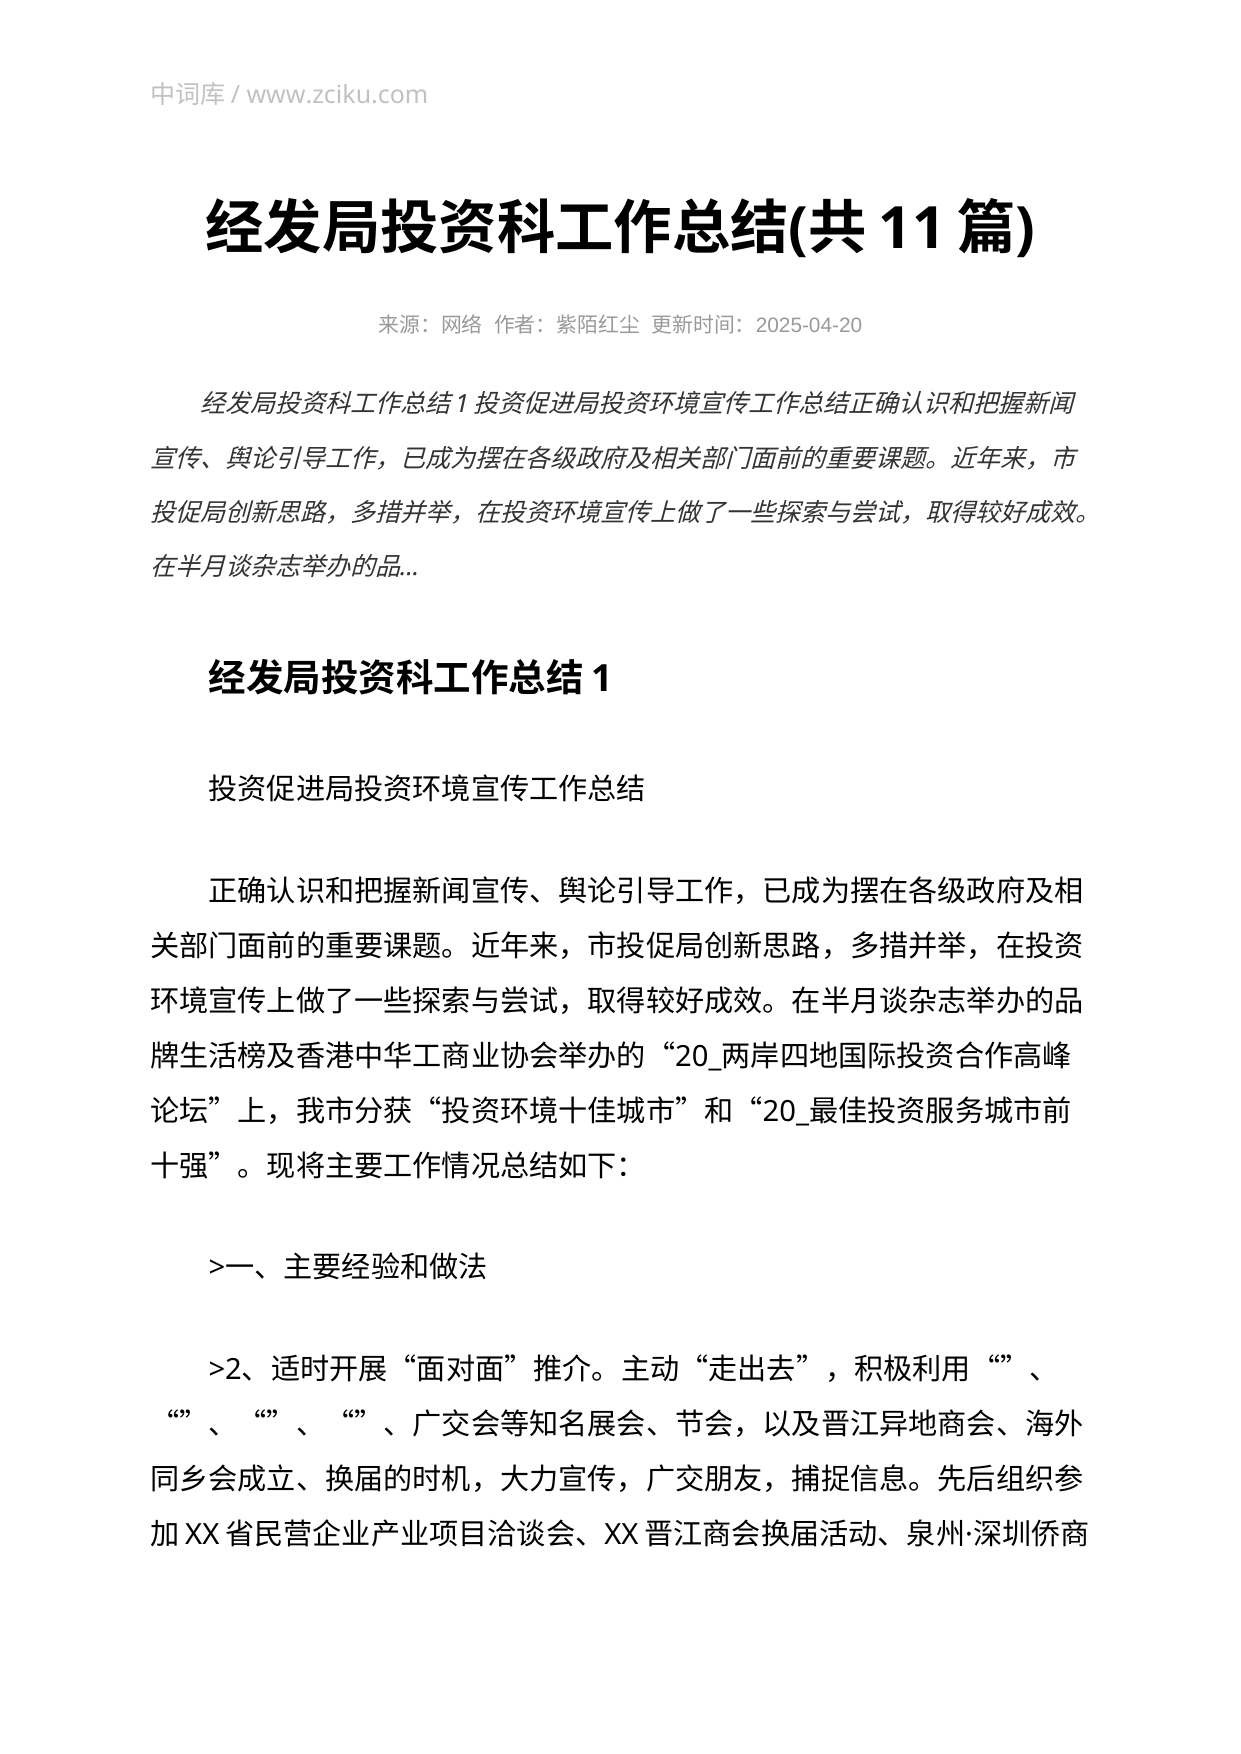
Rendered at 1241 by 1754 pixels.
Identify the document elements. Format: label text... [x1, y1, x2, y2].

text 投资促进局投资环境宣传工作总结 [150, 766, 1090, 808]
text >一、主要经验和做法 [150, 1244, 1090, 1286]
subtitle 经发局投资科工作总结(共11篇) [150, 181, 1090, 266]
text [150, 1346, 1090, 1553]
text 来源：网络 作者：紫陌红尘 更新时间：2025-04-20 [150, 313, 1090, 337]
text 正确认识和把握新闻宣传、舆论引导工作，已成为摆在各级政府及相关部门面前的重要课题。近年来，市投促局创新思路，多措并举，在投资环境宣传上做了一些探索与尝试，取得较好成效。在半月谈杂志举办的品牌生活榜及香港中华工商业协会举办的“20_两岸四地国际投资合作高峰论坛”上，我市分获“投资环境十佳城市”和“20_最佳投资服务城市前十强”。现将主要工作情况总结如下： [150, 867, 1090, 1184]
text 经发局投资科工作总结1 [150, 648, 1090, 703]
text 经发局投资科工作总结1投资促进局投资环境宣传工作总结正确认识和把握新闻宣传、舆论引导工作，已成为摆在各级政府及相关部门面前的重要课题。近年来，市投促局创新思路，多措并举，在投资环境宣传上做了一些探索与尝试，取得较好成效。在半月谈杂志举办的品... [150, 384, 1090, 583]
